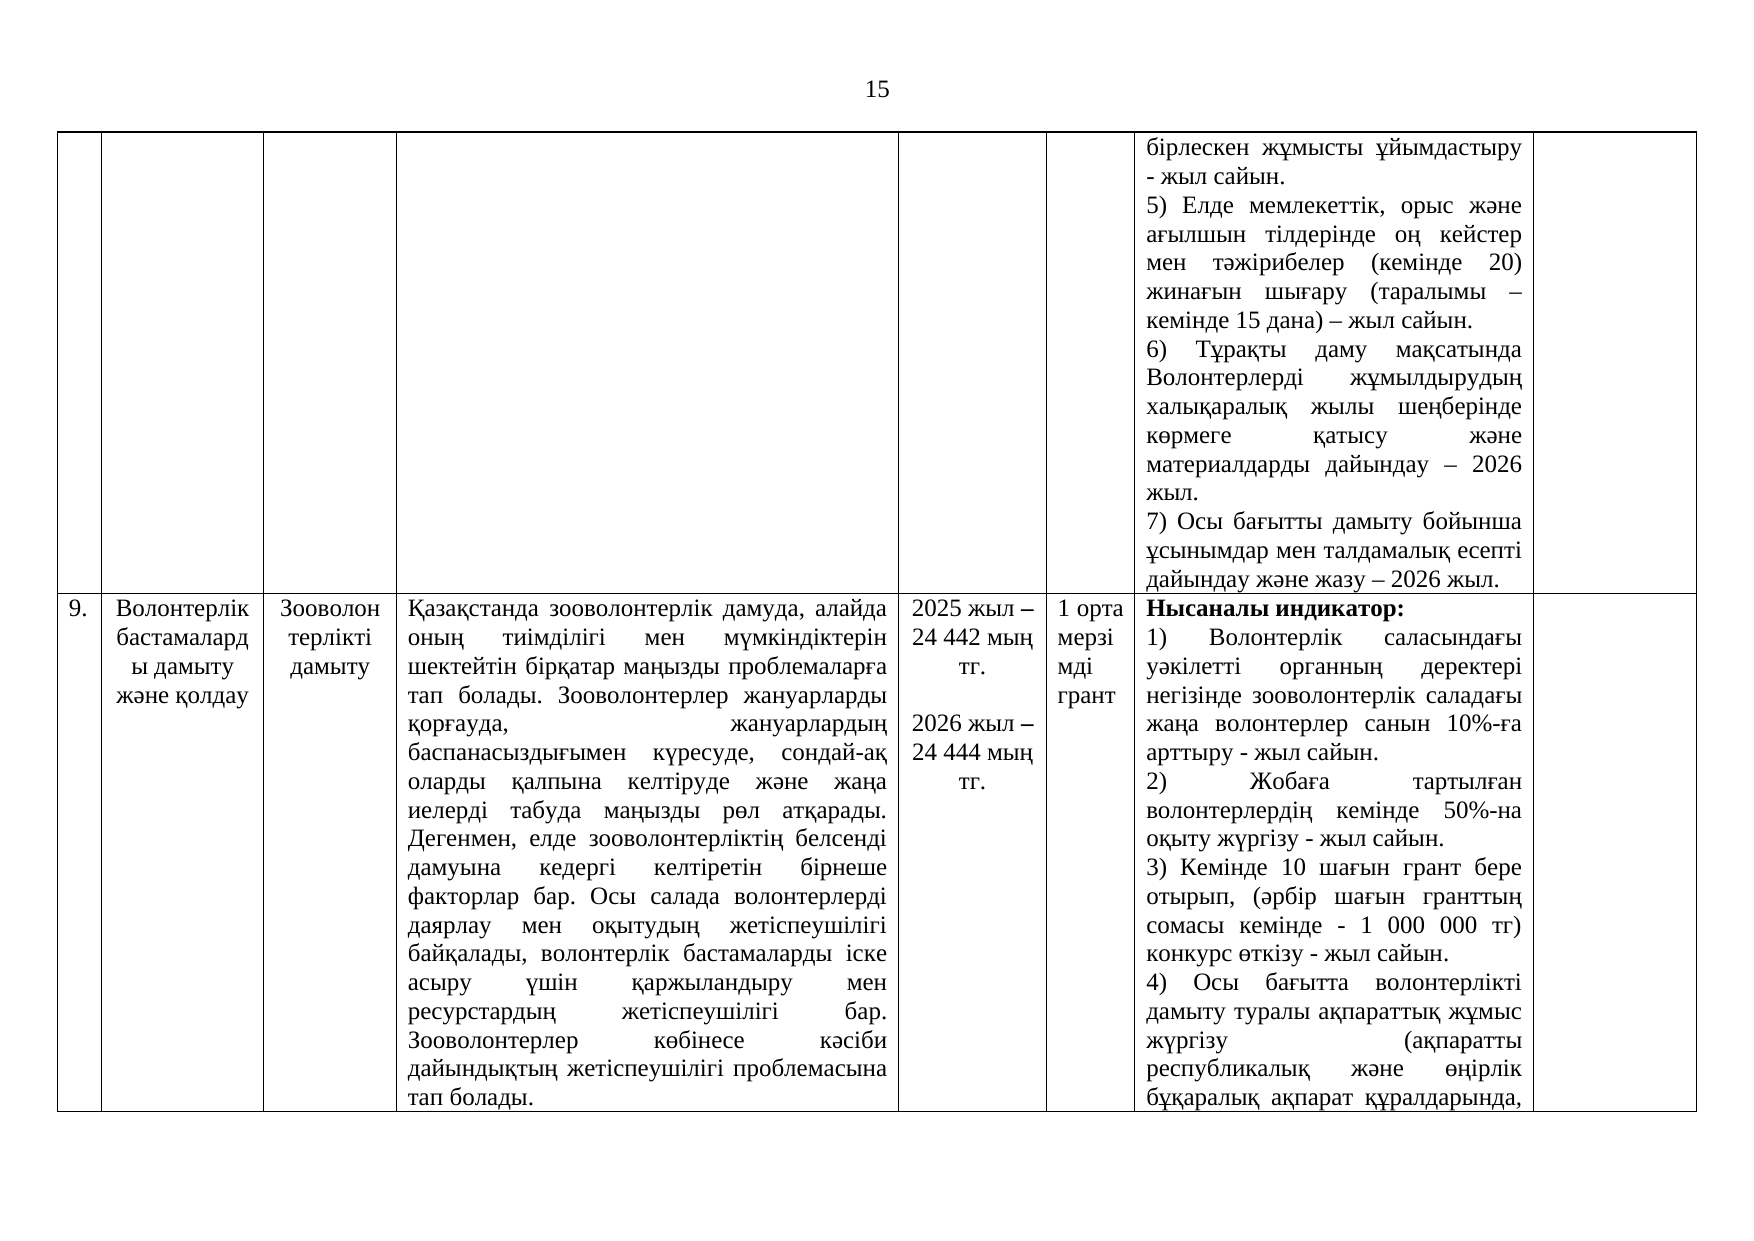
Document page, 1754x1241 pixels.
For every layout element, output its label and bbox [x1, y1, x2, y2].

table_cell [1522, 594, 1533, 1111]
table_cell [1047, 133, 1134, 592]
table_cell [1534, 594, 1696, 1111]
table_cell [397, 133, 898, 592]
table_cell [899, 594, 1046, 1111]
table_cell [397, 594, 898, 1111]
table_cell [264, 133, 396, 592]
table_cell [58, 594, 101, 1111]
table_cell [264, 594, 396, 1111]
table_cell [1047, 594, 1134, 1111]
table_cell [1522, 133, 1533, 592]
table_cell [102, 594, 263, 1111]
table_cell [102, 133, 263, 592]
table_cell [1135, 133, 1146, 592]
table_cell [1534, 133, 1696, 592]
table_cell [899, 133, 1046, 592]
table_cell [58, 133, 101, 592]
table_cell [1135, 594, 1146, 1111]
